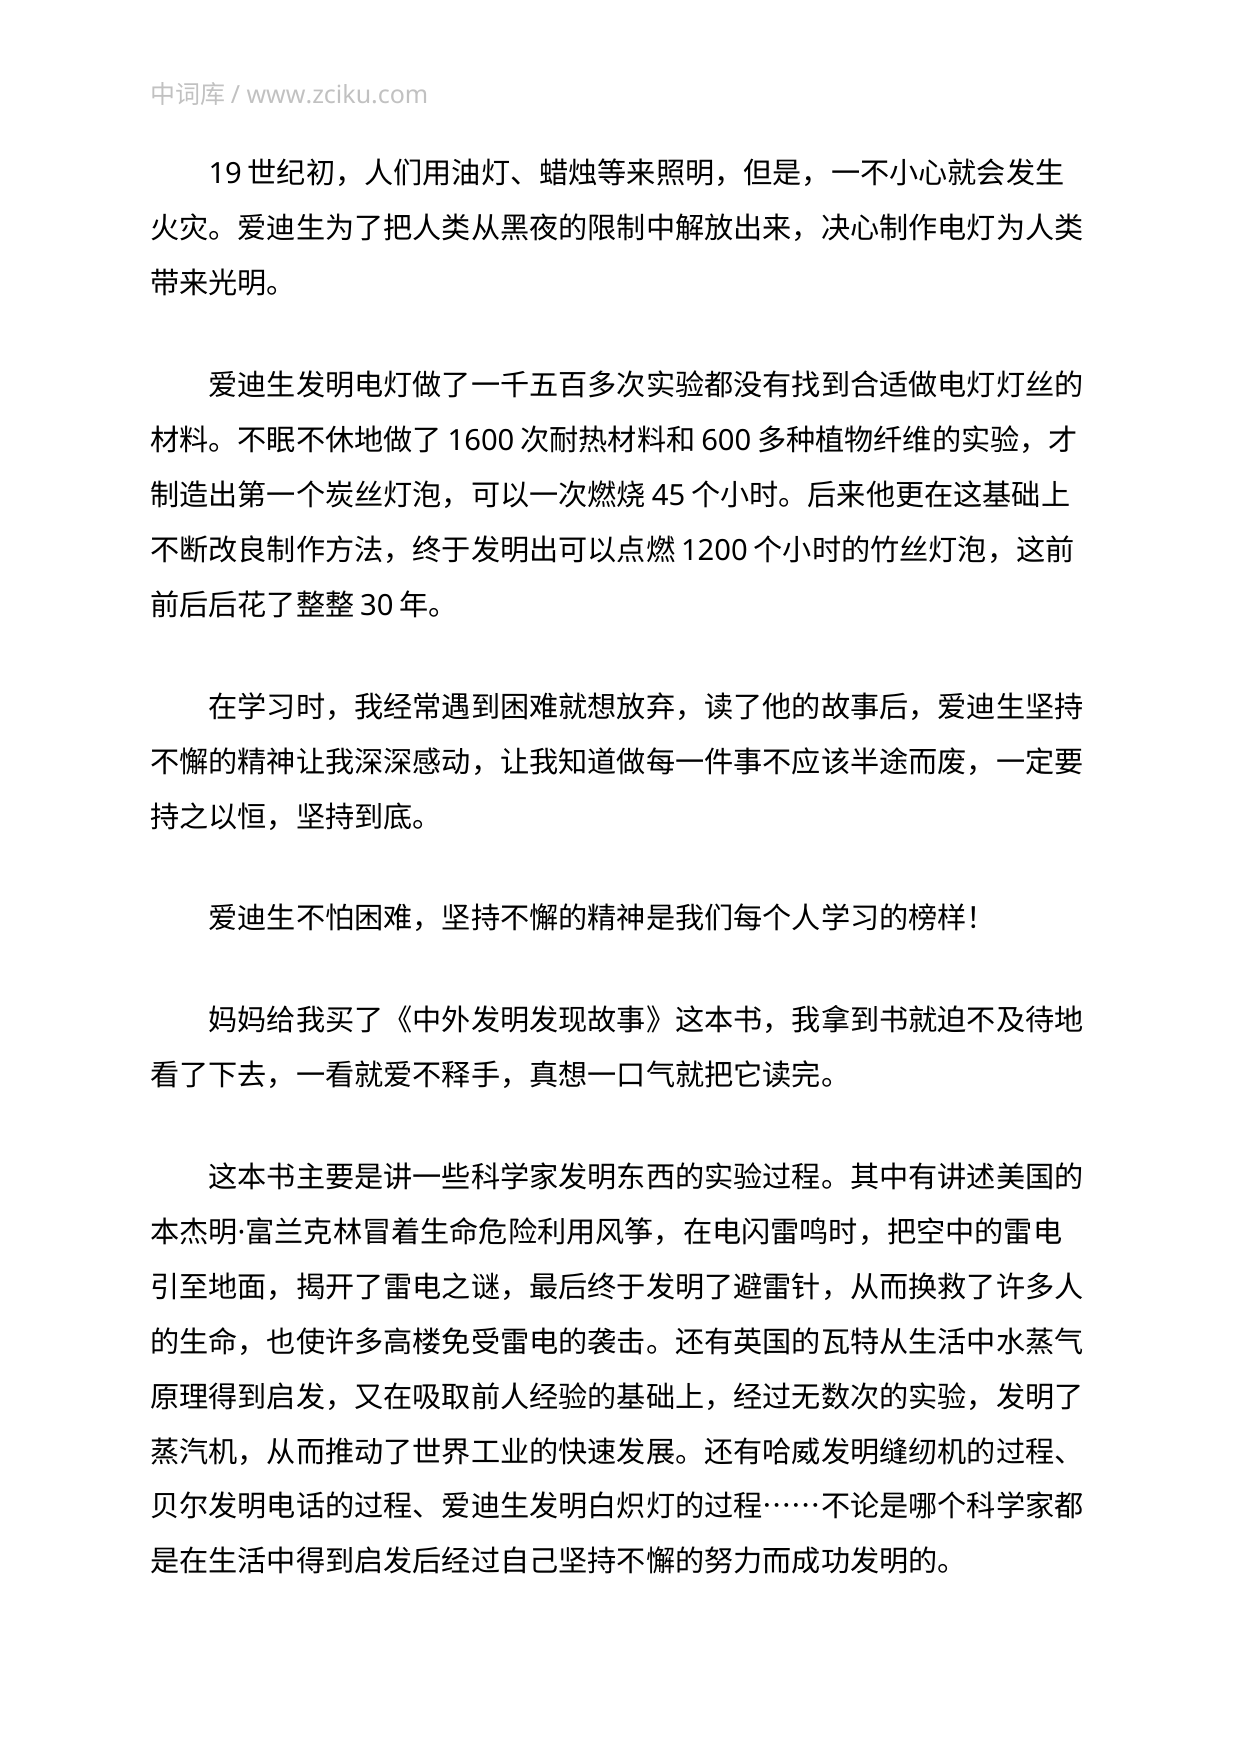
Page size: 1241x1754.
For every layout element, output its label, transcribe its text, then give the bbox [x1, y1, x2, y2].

text 爱迪生不怕困难，坚持不懈的精神是我们每个人学习的榜样！ [150, 895, 1090, 937]
text 这本书主要是讲一些科学家发明东西的实验过程。其中有讲述美国的本杰明·富兰克林冒着生命危险利用风筝，在电闪雷鸣时，把空中的雷电引至地面，揭开了雷电之谜，最后终于发明了避雷针，从而换救了许多人的生命，也使许多高楼免受雷电的袭击。还有英国的瓦特从生活中水蒸气原理得到启发，又在吸取前人经验的基础上，经过无数次的实验，发明了蒸汽机，从而推动了世界工业的快速发展。还有哈威发明缝纫机的过程、贝尔发明电话的过程、爱迪生发明白炽灯的过程……不论是哪个科学家都是在生活中得到启发后经过自己坚持不懈的努力而成功发明的。 [150, 1153, 1090, 1580]
text 19世纪初，人们用油灯、蜡烛等来照明，但是，一不小心就会发生火灾。爱迪生为了把人类从黑夜的限制中解放出来，决心制作电灯为人类带来光明。 [150, 150, 1090, 302]
text 妈妈给我买了《中外发明发现故事》这本书，我拿到书就迫不及待地看了下去，一看就爱不释手，真想一口气就把它读完。 [150, 997, 1090, 1094]
text 在学习时，我经常遇到困难就想放弃，读了他的故事后，爱迪生坚持不懈的精神让我深深感动，让我知道做每一件事不应该半途而废，一定要持之以恒，坚持到底。 [150, 683, 1090, 836]
text 爱迪生发明电灯做了一千五百多次实验都没有找到合适做电灯灯丝的材料。不眠不休地做了1600次耐热材料和600多种植物纤维的实验，才制造出第一个炭丝灯泡，可以一次燃烧45个小时。后来他更在这基础上不断改良制作方法，终于发明出可以点燃1200个小时的竹丝灯泡，这前前后后花了整整30年。 [150, 362, 1090, 624]
